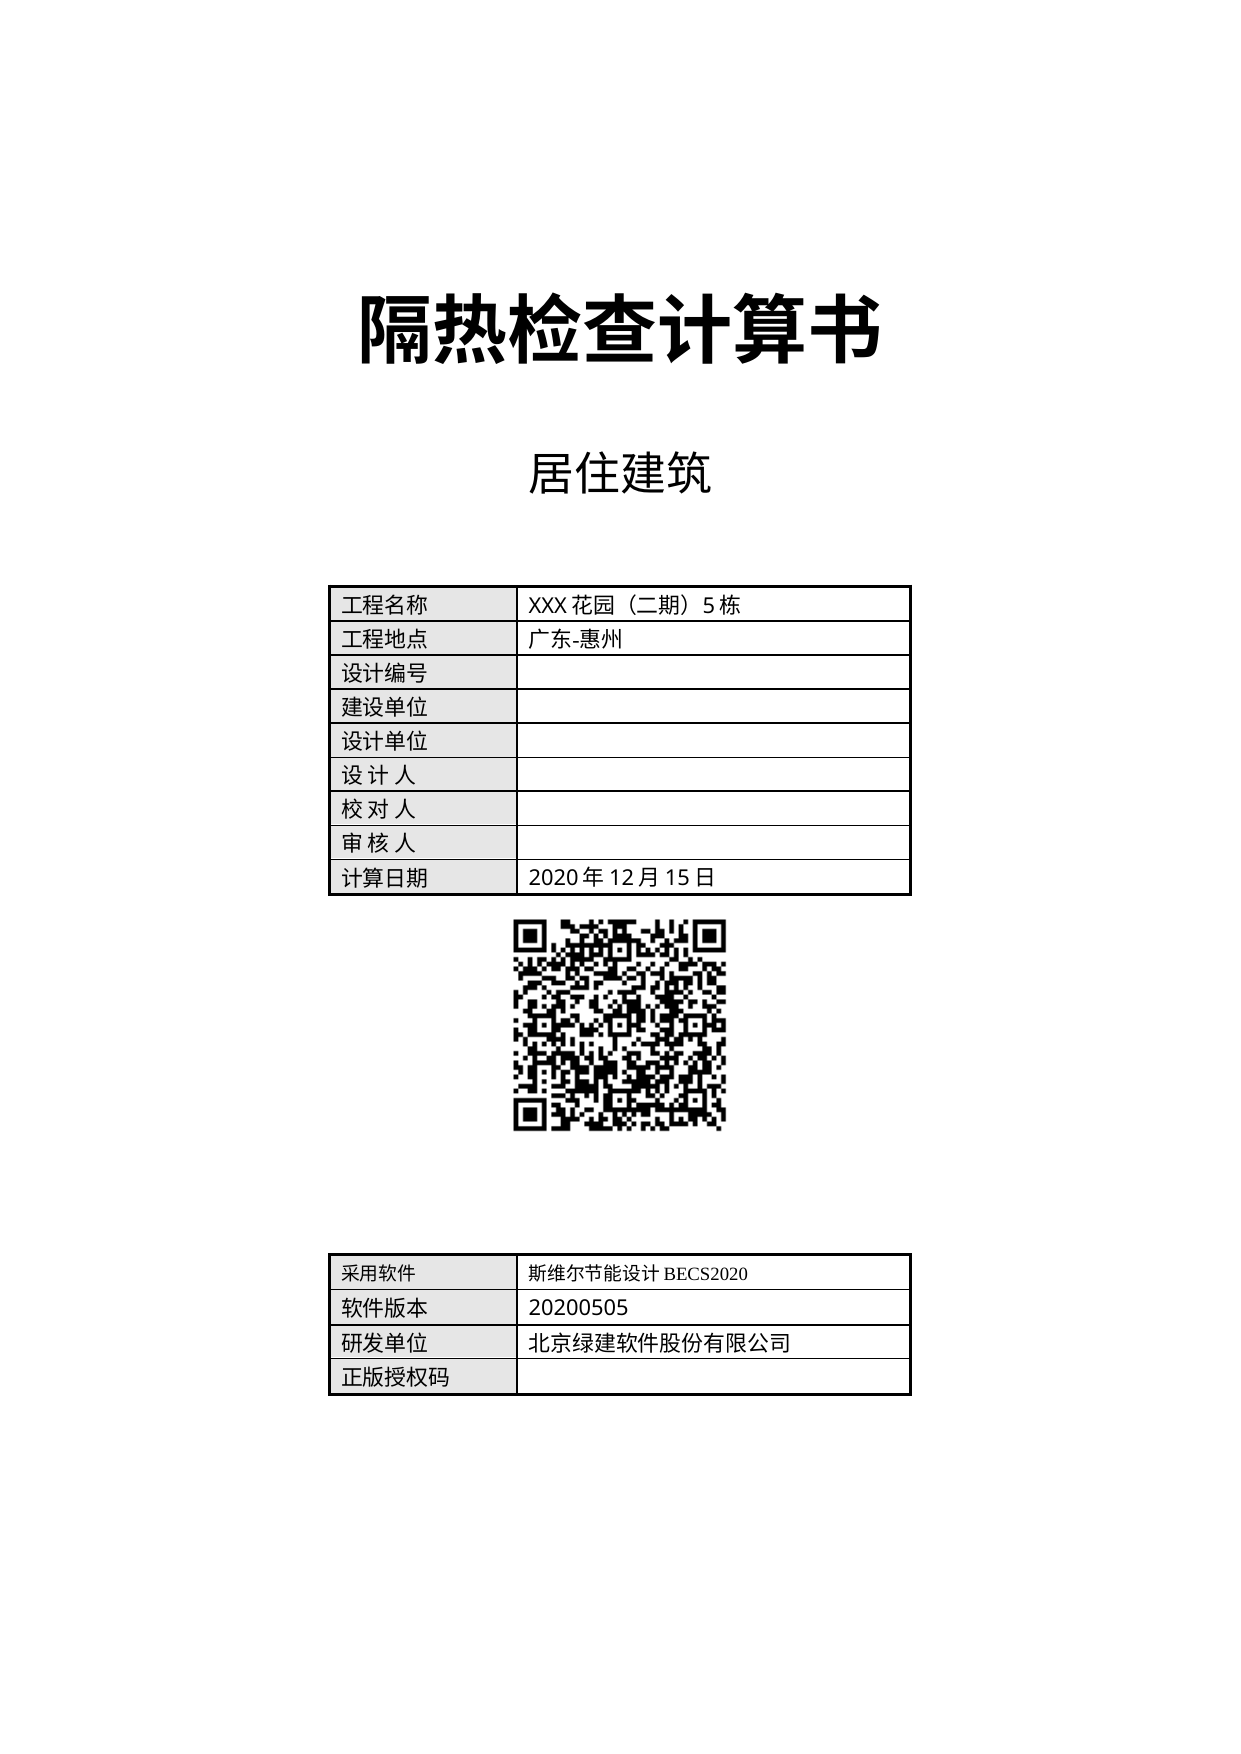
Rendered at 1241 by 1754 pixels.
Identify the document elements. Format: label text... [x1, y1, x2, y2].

table_cell 设计单位 [331, 724, 516, 756]
table_cell 北京绿建软件股份有限公司 [518, 1326, 909, 1357]
table_cell 研发单位 [331, 1326, 516, 1357]
table_header XXX花园（二期）5栋 [518, 588, 909, 620]
text 隔热检查计算书 [148, 259, 1092, 389]
table_cell [518, 826, 909, 858]
table_cell [518, 690, 909, 722]
table_cell [518, 724, 909, 756]
table_cell 20200505 [518, 1290, 909, 1324]
table_cell 设 计 人 [331, 758, 516, 790]
table_cell [518, 656, 909, 688]
table_header 斯维尔节能设计BECS2020 [518, 1256, 909, 1289]
table_cell [518, 792, 909, 824]
table_cell 建设单位 [331, 690, 516, 722]
text 居住建筑 [148, 422, 1092, 519]
table_cell 正版授权码 [331, 1359, 516, 1393]
table_header 工程名称 [331, 588, 516, 620]
table_header 采用软件 [331, 1256, 516, 1289]
table_cell 软件版本 [331, 1290, 516, 1324]
table_cell 设计编号 [331, 656, 516, 688]
table_cell 校 对 人 [331, 792, 516, 824]
picture [496, 901, 745, 1150]
table_cell 广东-惠州 [518, 622, 909, 654]
table_cell [518, 1359, 909, 1393]
table_cell 审 核 人 [331, 826, 516, 858]
table_cell 工程地点 [331, 622, 516, 654]
table_cell [518, 860, 909, 893]
table_cell [518, 758, 909, 790]
table_cell 计算日期 [331, 860, 516, 893]
